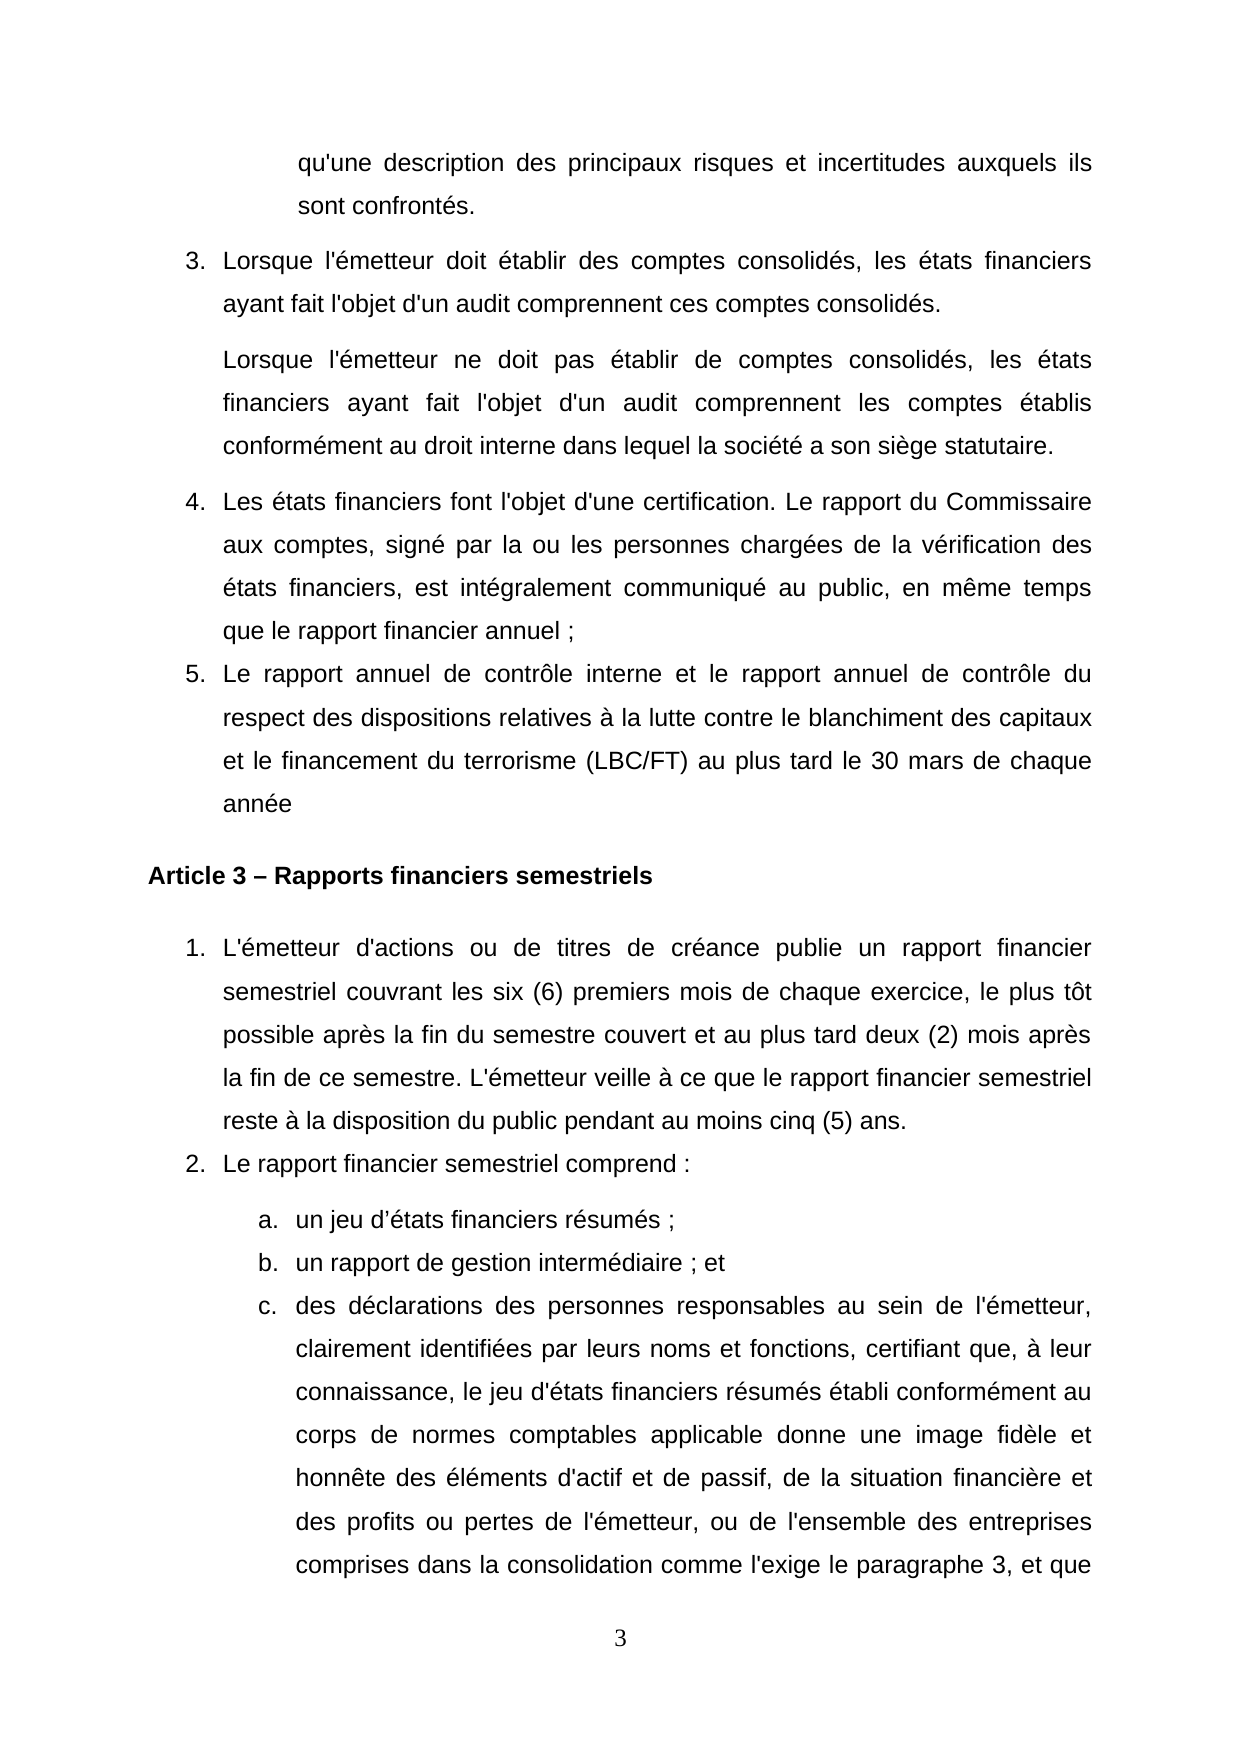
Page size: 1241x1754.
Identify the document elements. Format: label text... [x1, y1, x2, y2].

list L'émetteur d'actions ou de titres de créance publie un rapport financier semestriel couvrant les six (6) premiers mois de chaque exercice, le plus tôt possible après la fin du semestre couvert et au plus tard deux (2) mois après la fin de ce semestre. L'émetteur veille à ce que le rapport financier semestriel reste à la disposition du public pendant au moins cinq (5) ans. [185, 933, 1093, 1135]
list Les états financiers font l'objet d'une certification. Le rapport du Commissaire aux comptes, signé par la ou les personnes chargées de la vérification des états financiers, est intégralement communiqué au public, en même temps que le rapport financier annuel ; [185, 487, 1093, 645]
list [260, 148, 1093, 219]
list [258, 1291, 1093, 1578]
text Lorsque l'émetteur ne doit pas établir de comptes consolidés, les états financiers ayant fait l'objet d'un audit comprennent les comptes établis conformément au droit interne dans lequel la société a son siège statutaire. [223, 345, 1093, 460]
list Lorsque l'émetteur doit établir des comptes consolidés, les états financiers ayant fait l'objet d'un audit comprennent ces comptes consolidés. [185, 246, 1093, 318]
text Article 3 – Rapports financiers semestriels [148, 861, 1093, 890]
list Le rapport financier semestriel comprend : [185, 1149, 1093, 1178]
list un jeu d’états financiers résumés ; [258, 1205, 1093, 1233]
list un rapport de gestion intermédiaire ; et [258, 1248, 1093, 1277]
list Le rapport annuel de contrôle interne et le rapport annuel de contrôle du respect des dispositions relatives à la lutte contre le blanchiment des capitaux et le financement du terrorisme (LBC/FT) au plus tard le 30 mars de chaque année [185, 659, 1093, 818]
